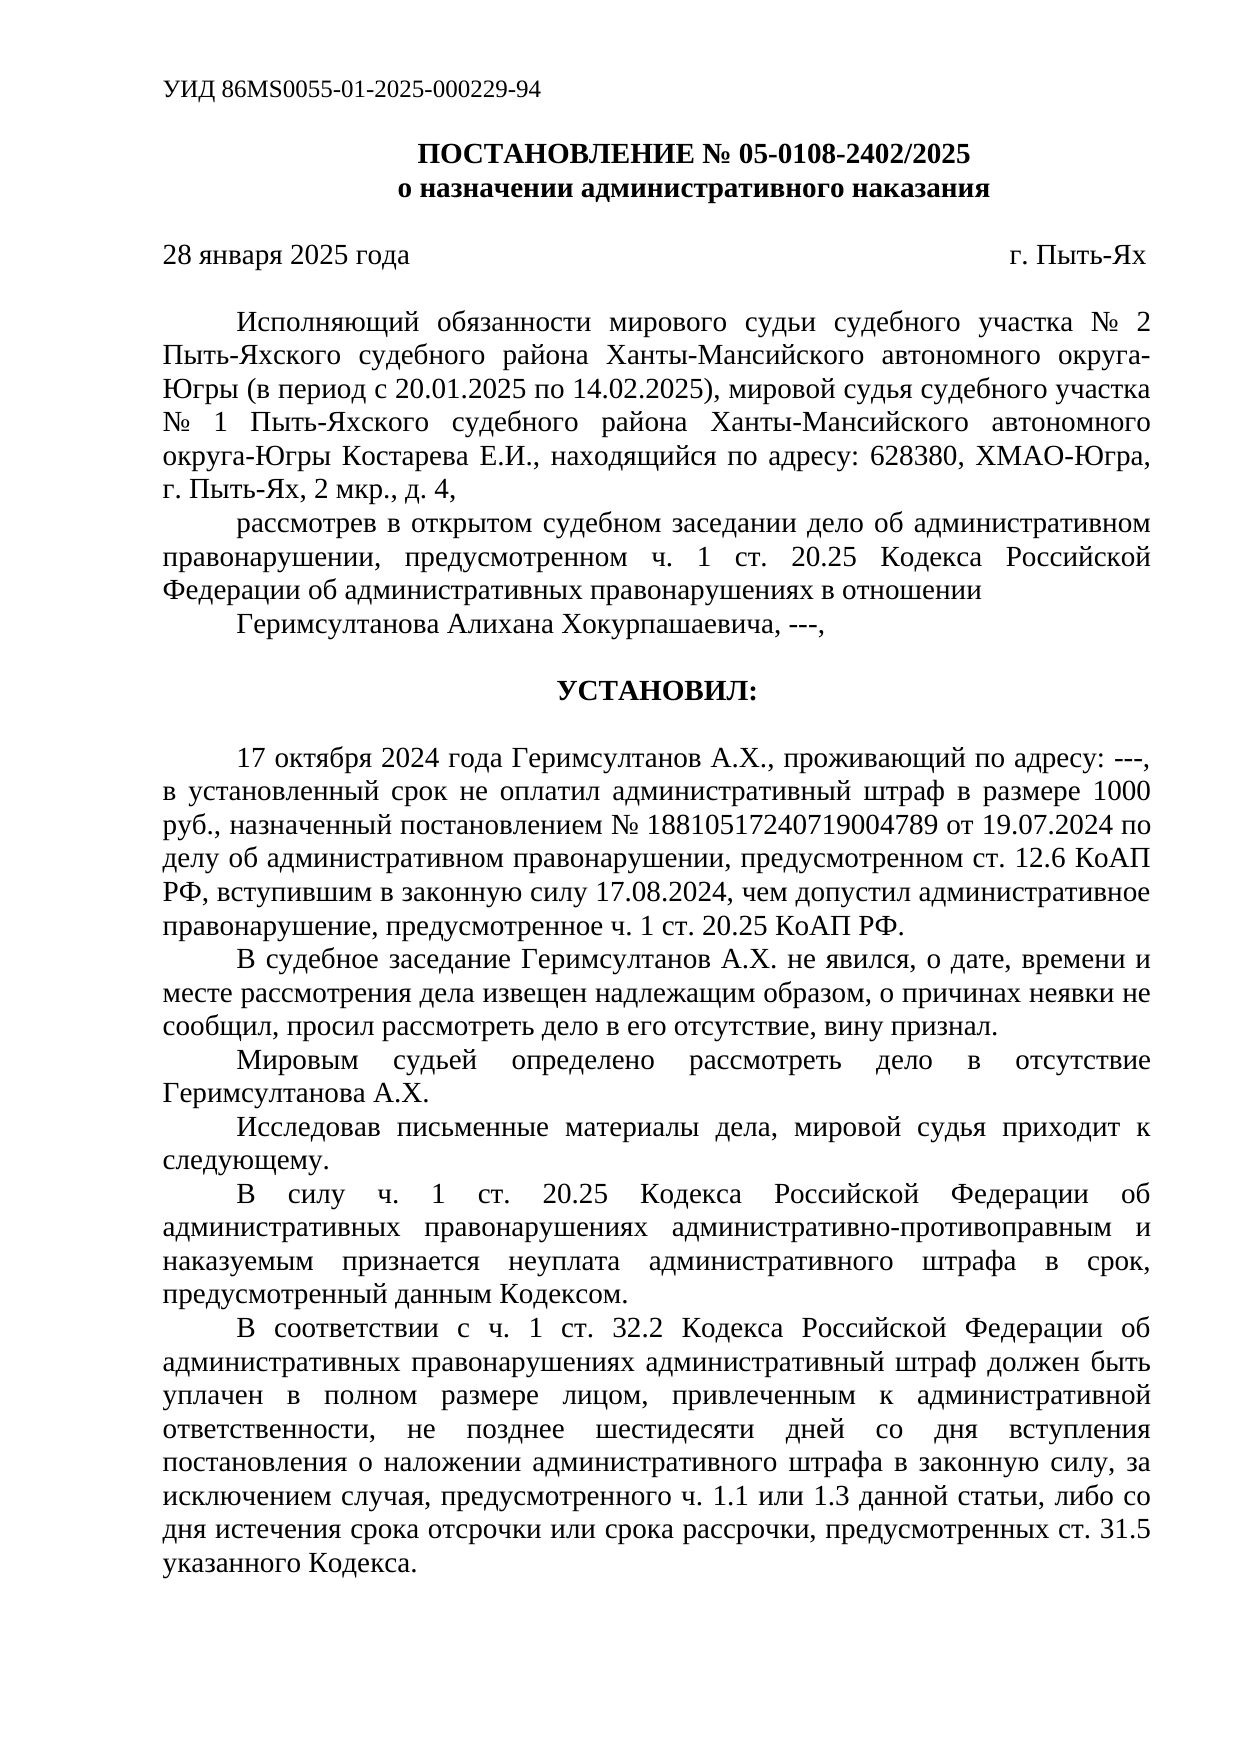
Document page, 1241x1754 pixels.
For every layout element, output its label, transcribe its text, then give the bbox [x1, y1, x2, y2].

text УСТАНОВИЛ: [162, 673, 1152, 706]
text В соответствии с ч. 1 ст. 32.2 Кодекса Российской Федерации об административных правонарушениях административный штраф должен быть уплачен в полном размере лицом, привлеченным к административной ответственности, не позднее шестидесяти дней со дня вступления постановления о наложении административного штрафа в законную силу, за исключением случая, предусмотренного ч. 1.1 или 1.3 данной статьи, либо со дня истечения срока отсрочки или срока рассрочки, предусмотренных ст. 31.5 указанного Кодекса. [162, 1310, 1152, 1578]
text Исследовав письменные материалы дела, мировой судья приходит к следующему. [162, 1109, 1152, 1176]
text 28 января 2025 года г. Пыть-Ях [162, 237, 1152, 270]
text о назначении административного наказания [162, 170, 1152, 203]
text Геримсултанова Алихана Хокурпашаевича, ---, [236, 606, 1152, 639]
text Мировым судьей определено рассмотреть дело в отсутствие Геримсултанова А.Х. [162, 1042, 1152, 1109]
text 17 октября 2024 года Геримсултанов А.Х., проживающий по адресу: ---, в установленный срок не оплатил административный штраф в размере 1000 руб., назначенный постановлением № 18810517240719004789 от 19.07.2024 по делу об административном правонарушении, предусмотренном ст. 12.6 КоАП РФ, вступившим в законную силу 17.08.2024, чем допустил административное правонарушение, предусмотренное ч. 1 ст. 20.25 КоАП РФ. [162, 740, 1152, 941]
text В силу ч. 1 ст. 20.25 Кодекса Российской Федерации об административных правонарушениях административно-противоправным и наказуемым признается неуплата административного штрафа в срок, предусмотренный данным Кодексом. [162, 1176, 1152, 1310]
text В судебное заседание Геримсултанов А.Х. не явился, о дате, времени и месте рассмотрения дела извещен надлежащим образом, о причинах неявки не сообщил, просил рассмотреть дело в его отсутствие, вину признал. [162, 941, 1152, 1042]
text Исполняющий обязанности мирового судьи судебного участка № 2 Пыть-Яхского судебного района Ханты-Мансийского автономного округа-Югры (в период с 20.01.2025 по 14.02.2025), мировой судья судебного участка № 1 Пыть-Яхского судебного района Ханты-Мансийского автономного округа-Югры Костарева Е.И., находящийся по адресу: 628380, ХМАО-Югра, г. Пыть-Ях, 2 мкр., д. 4, [162, 304, 1152, 505]
text рассмотрев в открытом судебном заседании дело об административном правонарушении, предусмотренном ч. 1 ст. 20.25 Кодекса Российской Федерации об административных правонарушениях в отношении [162, 505, 1152, 606]
text ПОСТАНОВЛЕНИЕ № 05-0108-2402/2025 [162, 136, 1152, 170]
